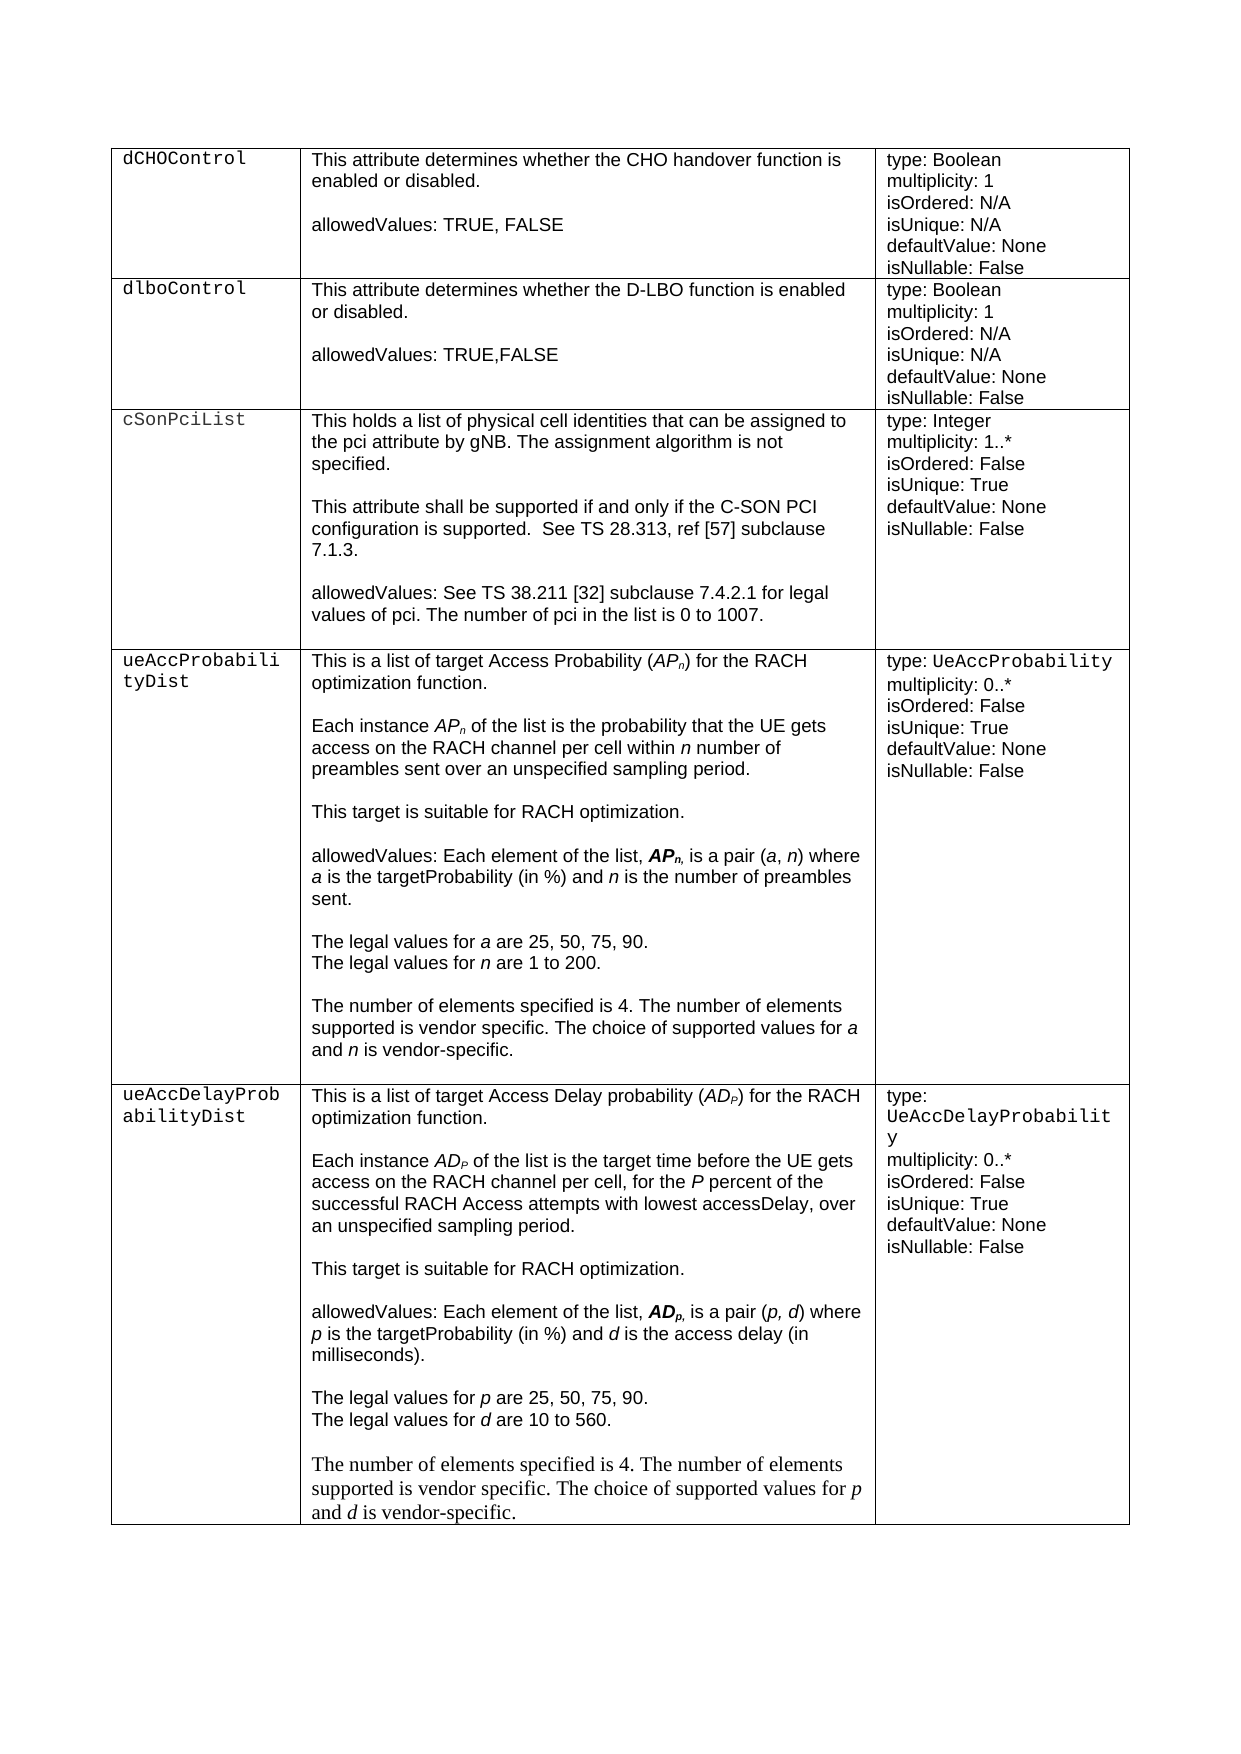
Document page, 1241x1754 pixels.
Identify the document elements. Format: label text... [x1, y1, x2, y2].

table_cell cSonPciList [112, 410, 300, 649]
table_cell type: Boolean multiplicity: 1 isOrdered: N/A isUnique: N/A defaultValue: None isNullable: False [876, 279, 1129, 408]
table_cell This is a list of target Access Probability (APn) for the RACH optimization function. Each instance APn of the list is the probability that the UE gets access on the RACH channel per cell within n number of preambles sent over an unspecified sampling period. This target is suitable for RACH optimization. allowedValues: Each element of the list, APn, is a pair (a, n) where a is the targetProbability (in %) and n is the number of preambles sent. The legal values for a are 25, 50, 75, 90. The legal values for n are 1 to 200. The number of elements specified is 4. The number of elements supported is vendor specific. The choice of supported values for a and n is vendor-specific. [301, 650, 875, 1084]
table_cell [876, 149, 1129, 278]
table_cell This attribute determines whether the CHO handover function is enabled or disabled. allowedValues: TRUE, FALSE [301, 149, 875, 278]
table_cell ueAccProbabilityDist [112, 650, 300, 1084]
table_cell type: Integer multiplicity: 1..* isOrdered: False isUnique: True defaultValue: None isNullable: False [876, 410, 1129, 649]
table_cell type: UeAccProbability multiplicity: 0..* isOrdered: False isUnique: True defaultValue: None isNullable: False [876, 650, 1129, 1084]
table_cell This attribute determines whether the D-LBO function is enabled or disabled. allowedValues: TRUE,FALSE [301, 279, 875, 408]
table_cell dlboControl [112, 279, 300, 408]
table_cell dCHOControl [112, 149, 300, 278]
table_cell type: UeAccDelayProbability multiplicity: 0..* isOrdered: False isUnique: True defaultValue: None isNullable: False [876, 1085, 1129, 1524]
table_cell This is a list of target Access Delay probability (ADP) for the RACH optimization function. Each instance ADP of the list is the target time before the UE gets access on the RACH channel per cell, for the P percent of the successful RACH Access attempts with lowest accessDelay, over an unspecified sampling period. This target is suitable for RACH optimization. allowedValues: Each element of the list, ADp, is a pair (p, d) where p is the targetProbability (in %) and d is the access delay (in milliseconds). The legal values for p are 25, 50, 75, 90. The legal values for d are 10 to 560. The number of elements specified is 4. The number of elements supported is vendor specific. The choice of supported values for p and d is vendor-specific. [301, 1085, 875, 1524]
table_cell ueAccDelayProbabilityDist [112, 1085, 300, 1524]
table_cell This holds a list of physical cell identities that can be assigned to the pci attribute by gNB. The assignment algorithm is not specified. This attribute shall be supported if and only if the C-SON PCI configuration is supported. See TS 28.313, ref [57] subclause 7.1.3. allowedValues: See TS 38.211 [32] subclause 7.4.2.1 for legal values of pci. The number of pci in the list is 0 to 1007. [301, 410, 875, 649]
